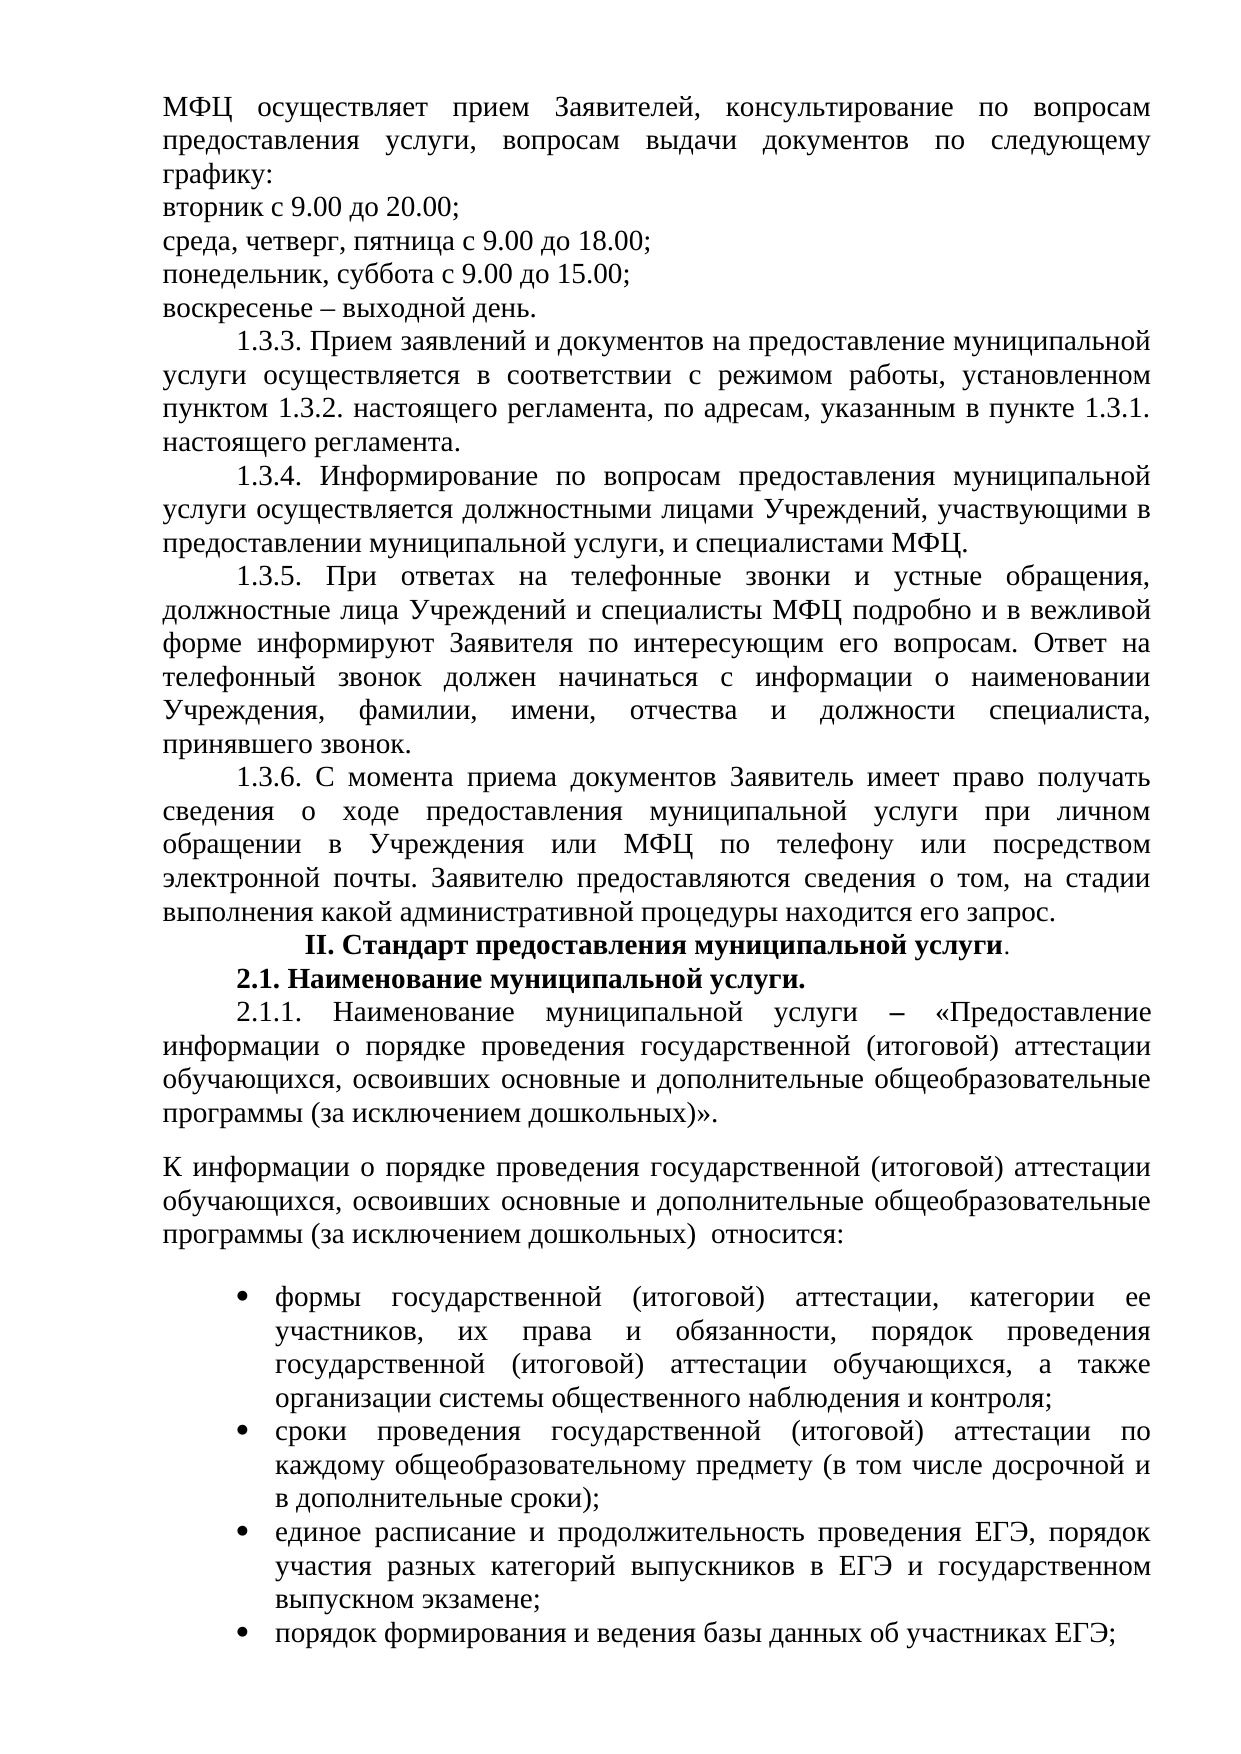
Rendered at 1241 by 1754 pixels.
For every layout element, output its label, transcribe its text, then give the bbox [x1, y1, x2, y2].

text II. Стандарт предоставления муниципальной услуги. [162, 927, 1152, 961]
text 1.3.6. С момента приема документов Заявитель имеет право получать сведения о ходе предоставления муниципальной услуги при личном обращении в Учреждения или МФЦ по телефону или посредством электронной почты. Заявителю предоставляются сведения о том, на стадии выполнения какой административной процедуры находится его запрос. [162, 759, 1152, 927]
text К информации о порядке проведения государственной (итоговой) аттестации обучающихся, освоивших основные и дополнительные общеобразовательные программы (за исключением дошкольных) относится: [162, 1149, 1152, 1250]
list порядок формирования и ведения базы данных об участниках ЕГЭ; [237, 1615, 1152, 1648]
text воскресенье – выходной день. [162, 290, 1152, 323]
text 2.1. Наименование муниципальной услуги. [162, 961, 1152, 994]
list формы государственной (итоговой) аттестации, категории ее участников, их права и обязанности, порядок проведения государственной (итоговой) аттестации обучающихся, а также организации системы общественного наблюдения и контроля; [237, 1279, 1152, 1413]
text 1.3.3. Прием заявлений и документов на предоставление муниципальной услуги осуществляется в соответствии с режимом работы, установленном пунктом 1.3.2. настоящего регламента, по адресам, указанным в пункте 1.3.1. настоящего регламента. [162, 323, 1152, 458]
list единое расписание и продолжительность проведения ЕГЭ, порядок участия разных категорий выпускников в ЕГЭ и государственном выпускном экзамене; [237, 1514, 1152, 1615]
text 2.1.1. Наименование муниципальной услуги – «Предоставление информации о порядке проведения государственной (итоговой) аттестации обучающихся, освоивших основные и дополнительные общеобразовательные программы (за исключением дошкольных)». [162, 994, 1152, 1128]
text вторник с 9.00 до 20.00; [162, 189, 1152, 223]
text среда, четверг, пятница с 9.00 до 18.00; [162, 223, 1152, 256]
text МФЦ осуществляет прием Заявителей, консультирование по вопросам предоставления услуги, вопросам выдачи документов по следующему графику: [162, 89, 1152, 189]
text 1.3.5. При ответах на телефонные звонки и устные обращения, должностные лица Учреждений и специалисты МФЦ подробно и в вежливой форме информируют Заявителя по интересующим его вопросам. Ответ на телефонный звонок должен начинаться с информации о наименовании Учреждения, фамилии, имени, отчества и должности специалиста, принявшего звонок. [162, 558, 1152, 759]
text понедельник, суббота с 9.00 до 15.00; [162, 256, 1152, 290]
list сроки проведения государственной (итоговой) аттестации по каждому общеобразовательному предмету (в том числе досрочной и в дополнительные сроки); [237, 1413, 1152, 1514]
text 1.3.4. Информирование по вопросам предоставления муниципальной услуги осуществляется должностными лицами Учреждений, участвующими в предоставлении муниципальной услуги, и специалистами МФЦ. [162, 458, 1152, 558]
